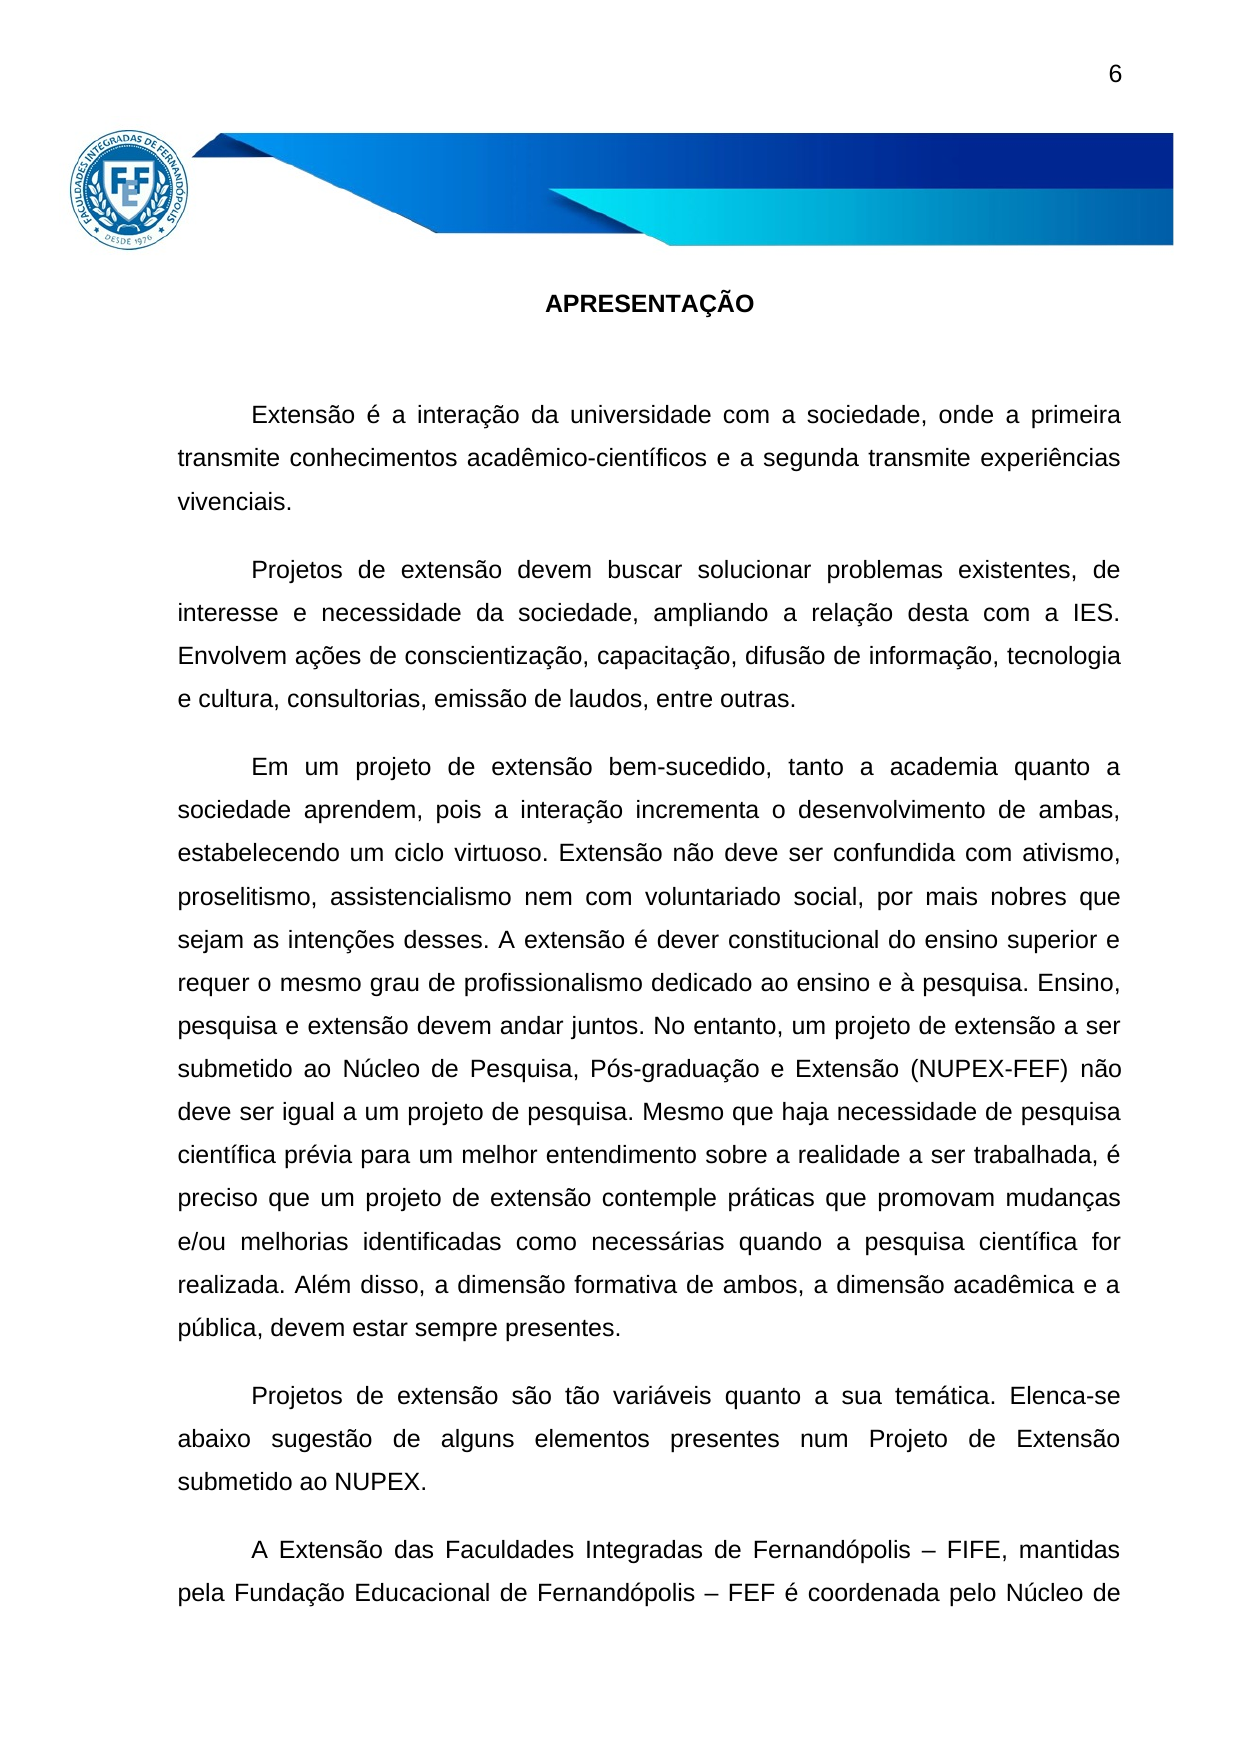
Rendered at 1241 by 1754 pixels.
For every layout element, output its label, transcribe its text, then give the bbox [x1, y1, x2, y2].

text Extensão é a interação da universidade com a sociedade, onde a primeira transmite conhecimentos acadêmico-científicos e a segunda transmite experiências vivenciais. [177, 400, 1122, 515]
text APRESENTAÇÃO [177, 289, 1122, 318]
text Em um projeto de extensão bem-sucedido, tanto a academia quanto a sociedade aprendem, pois a interação incrementa o desenvolvimento de ambas, estabelecendo um ciclo virtuoso. Extensão não deve ser confundida com ativismo, proselitismo, assistencialismo nem com voluntariado social, por mais nobres que sejam as intenções desses. A extensão é dever constitucional do ensino superior e requer o mesmo grau de profissionalismo dedicado ao ensino e à pesquisa. Ensino, pesquisa e extensão devem andar juntos. No entanto, um projeto de extensão a ser submetido ao Núcleo de Pesquisa, Pós-graduação e Extensão (NUPEX-FEF) não deve ser igual a um projeto de pesquisa. Mesmo que haja necessidade de pesquisa científica prévia para um melhor entendimento sobre a realidade a ser trabalhada, é preciso que um projeto de extensão contemple práticas que promovam mudanças e/ou melhorias identificadas como necessárias quando a pesquisa científica for realizada. Além disso, a dimensão formativa de ambos, a dimensão acadêmica e a pública, devem estar sempre presentes. [177, 752, 1122, 1341]
text Projetos de extensão devem buscar solucionar problemas existentes, de interesse e necessidade da sociedade, ampliando a relação desta com a IES. Envolvem ações de conscientização, capacitação, difusão de informação, tecnologia e cultura, consultorias, emissão de laudos, entre outras. [177, 554, 1122, 713]
text Projetos de extensão são tão variáveis quanto a sua temática. Elenca-se abaixo sugestão de alguns elementos presentes num Projeto de Extensão submetido ao NUPEX. [177, 1381, 1122, 1496]
picture [59, 116, 1174, 261]
